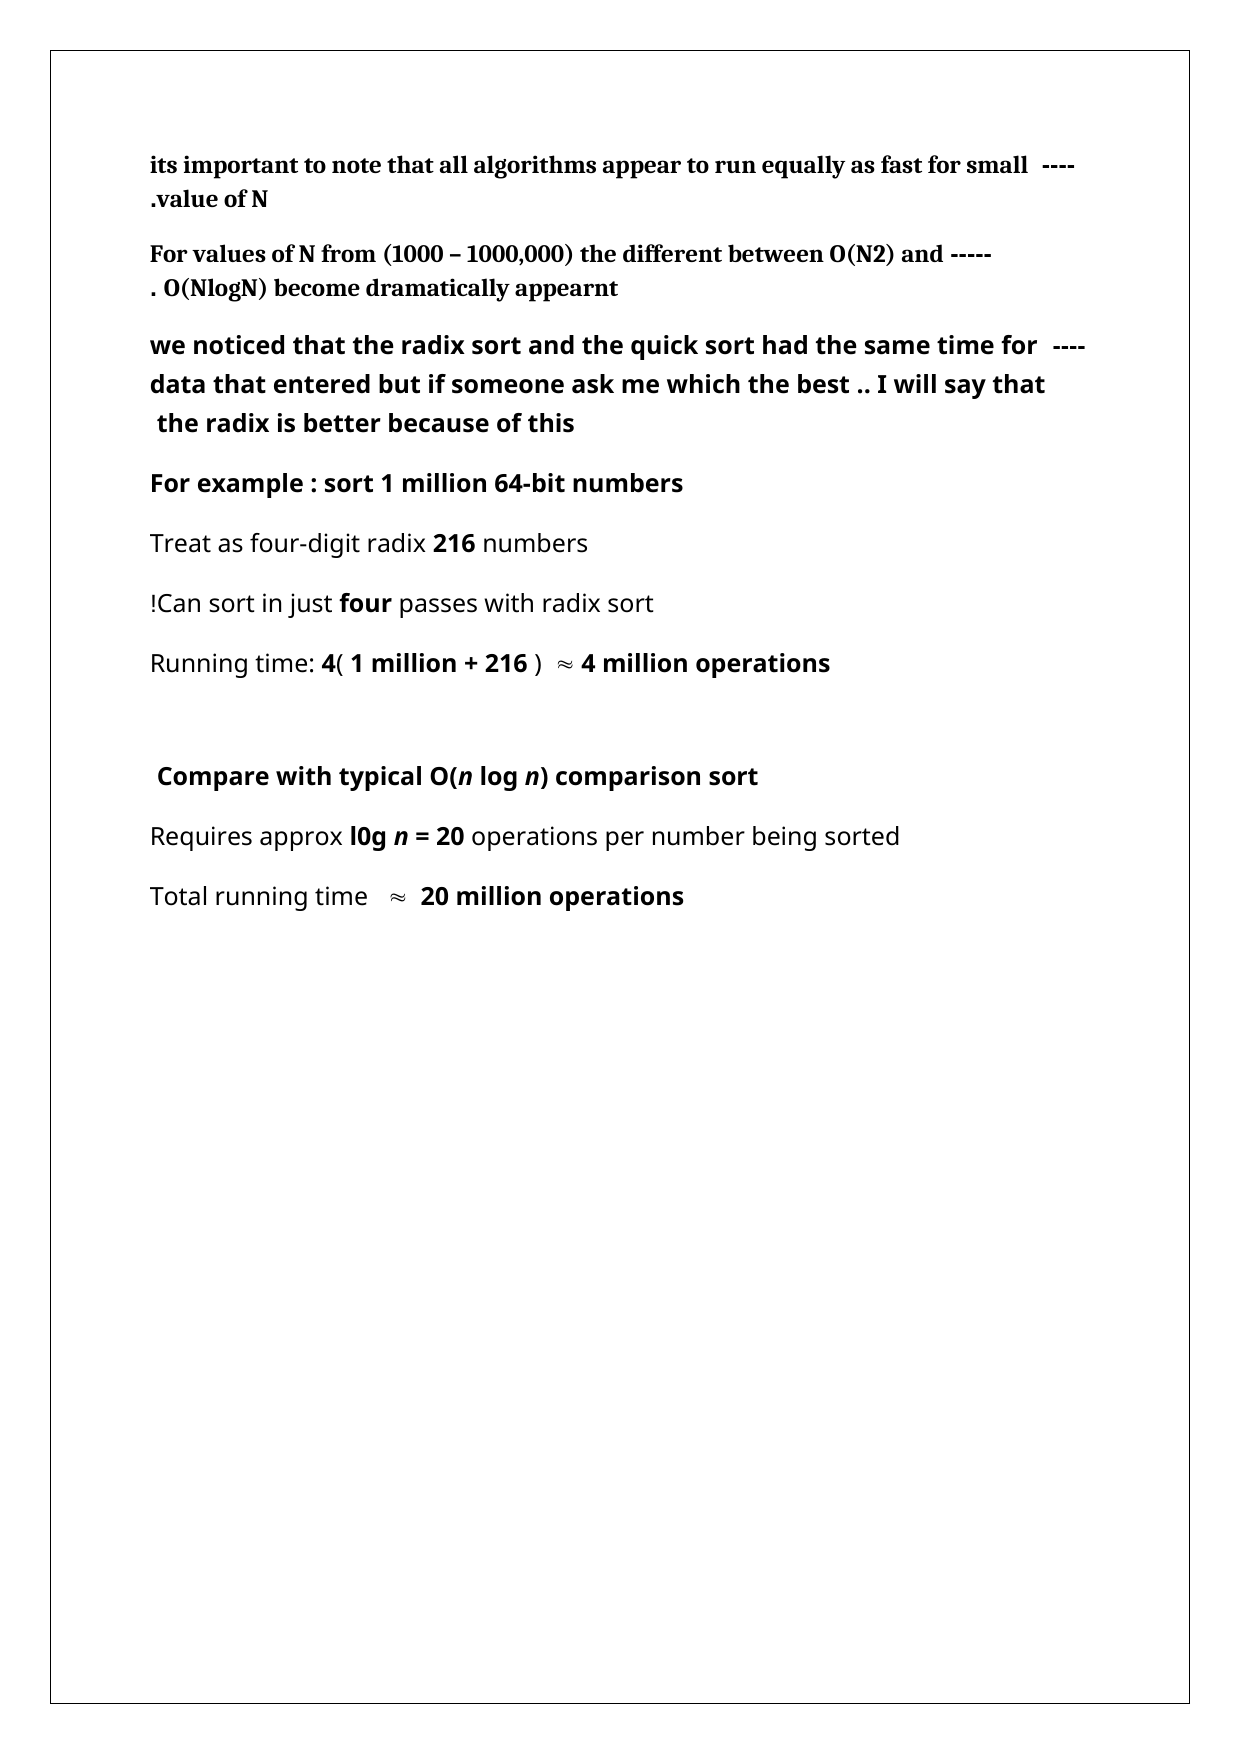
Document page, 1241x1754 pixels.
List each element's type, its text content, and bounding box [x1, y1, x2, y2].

text ---- we noticed that the radix sort and the quick sort had the same time for data that entered but if someone ask me which the best .. I will say that the radix is better because of this [150, 328, 1090, 440]
text For example : sort 1 million 64-bit numbers [150, 466, 1053, 500]
text ---- its important to note that all algorithms appear to run equally as fast for small value of N. [150, 150, 1090, 214]
text Treat as four-digit radix 216 numbers [150, 526, 978, 560]
text Running time: 4( 1 million + 216 ) 4 million operations [150, 646, 978, 680]
text Compare with typical O(n log n) comparison sort [150, 759, 1053, 793]
text -----For values of N from (1000 – 1000,000) the different between O(N2) and O(NlogN) become dramatically appearnt . [150, 239, 1090, 302]
text Requires approx l0g n = 20 operations per number being sorted [150, 819, 978, 853]
text Total running time 20 million operations [150, 879, 978, 913]
text Can sort in just four passes with radix sort! [150, 586, 978, 620]
